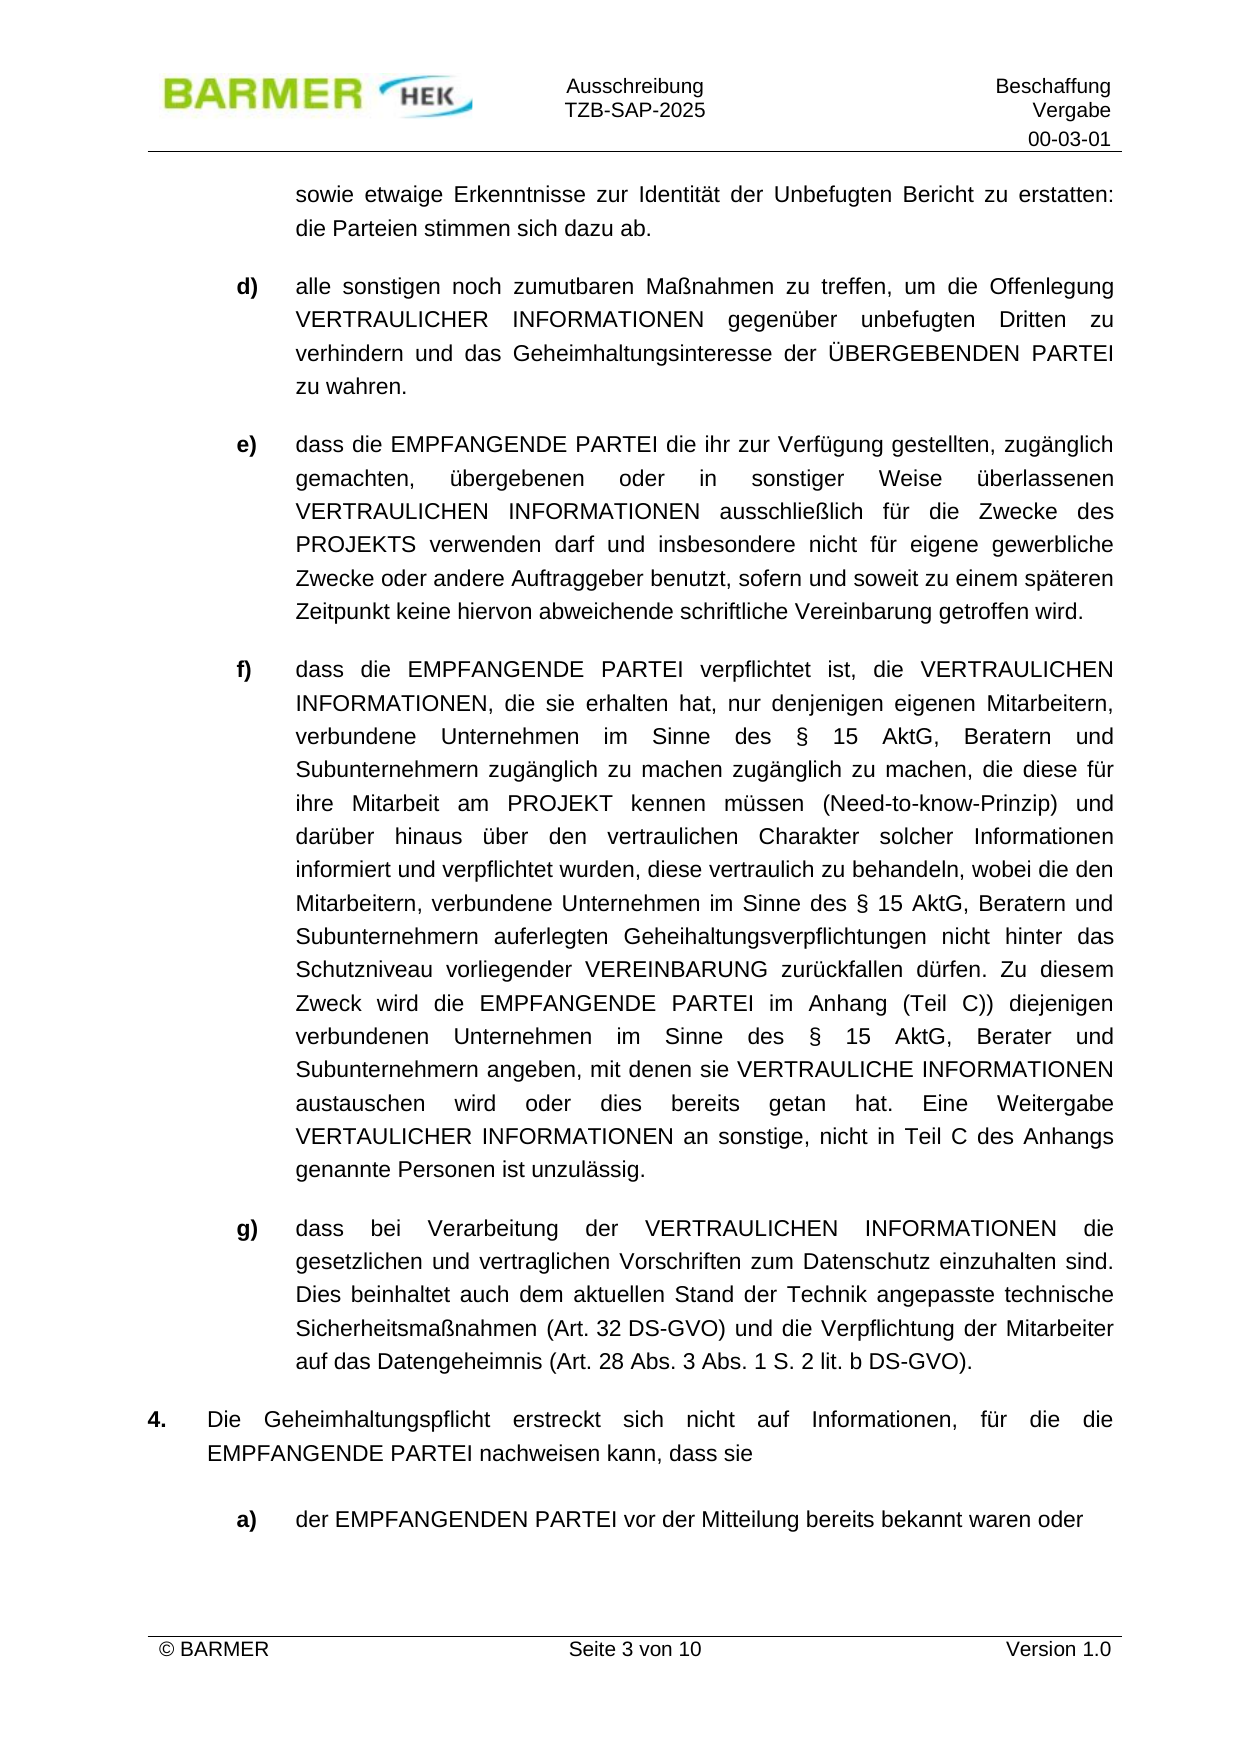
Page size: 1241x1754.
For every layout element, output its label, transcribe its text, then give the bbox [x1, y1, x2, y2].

picture [158, 73, 473, 127]
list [236, 176, 1114, 243]
list dass die EMPFANGENDE PARTEI die ihr zur Verfügung gestellten, zugänglich gemachten, übergebenen oder in sonstiger Weise überlassenen VERTRAULICHEN INFORMATIONEN ausschließlich für die Zwecke des PROJEKTS verwenden darf und insbesondere nicht für eigene gewerbliche Zwecke oder andere Auftraggeber benutzt, sofern und soweit zu einem späteren Zeitpunkt keine hiervon abweichende schriftliche Vereinbarung getroffen wird. [236, 426, 1114, 626]
list Die Geheimhaltungspflicht erstreckt sich nicht auf Informationen, für die die EMPFANGENDE PARTEI nachweisen kann, dass sie [147, 1401, 1114, 1468]
list dass bei Verarbeitung der VERTRAULICHEN INFORMATIONEN die gesetzlichen und vertraglichen Vorschriften zum Datenschutz einzuhalten sind. Dies beinhaltet auch dem aktuellen Stand der Technik angepasste technische Sicherheitsmaßnahmen (Art. 32 DS-GVO) und die Verpflichtung der Mitarbeiter auf das Datengeheimnis (Art. 28 Abs. 3 Abs. 1 S. 2 lit. b DS-GVO). [236, 1209, 1114, 1376]
list der EMPFANGENDEN PARTEI vor der Mitteilung bereits bekannt waren oder [236, 1501, 1114, 1534]
list alle sonstigen noch zumutbaren Maßnahmen zu treffen, um die Offenlegung VERTRAULICHER INFORMATIONEN gegenüber unbefugten Dritten zu verhindern und das Geheimhaltungsinteresse der ÜBERGEBENDEN PARTEI zu wahren. [236, 268, 1114, 401]
list dass die EMPFANGENDE PARTEI verpflichtet ist, die VERTRAULICHEN INFORMATIONEN, die sie erhalten hat, nur denjenigen eigenen Mitarbeitern, verbundene Unternehmen im Sinne des § 15 AktG, Beratern und Subunternehmern zugänglich zu machen zugänglich zu machen, die diese für ihre Mitarbeit am PROJEKT kennen müssen (Need-to-know-Prinzip) und darüber hinaus über den vertraulichen Charakter solcher Informationen informiert und verpflichtet wurden, diese vertraulich zu behandeln, wobei die den Mitarbeitern, verbundene Unternehmen im Sinne des § 15 AktG, Beratern und Subunternehmern auferlegten Geheihaltungsverpflichtungen nicht hinter das Schutzniveau vorliegender VEREINBARUNG zurückfallen dürfen. Zu diesem Zweck wird die EMPFANGENDE PARTEI im Anhang (Teil C)) diejenigen verbundenen Unternehmen im Sinne des § 15 AktG, Berater und Subunternehmern angeben, mit denen sie VERTRAULICHE INFORMATIONEN austauschen wird oder dies bereits getan hat. Eine Weitergabe VERTAULICHER INFORMATIONEN an sonstige, nicht in Teil C des Anhangs genannte Personen ist unzulässig. [236, 651, 1114, 1184]
